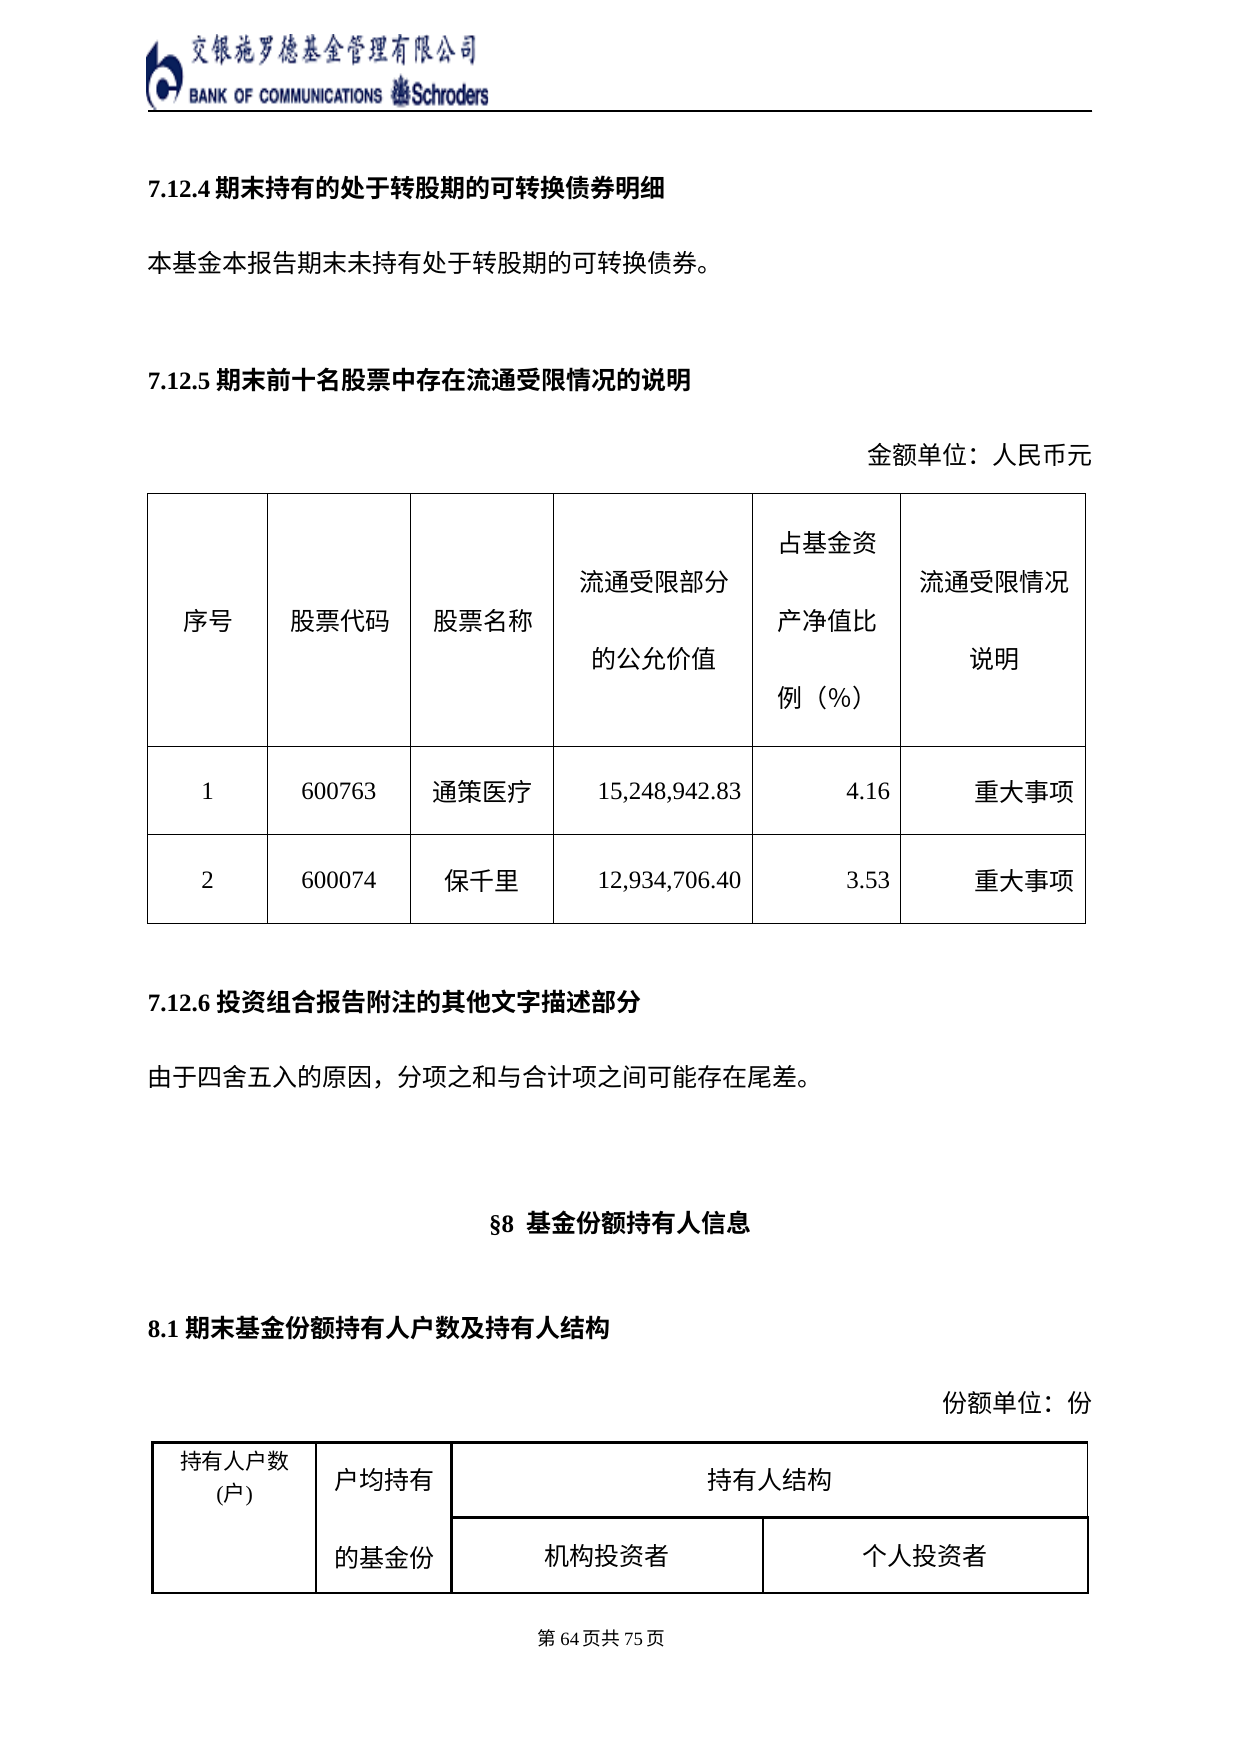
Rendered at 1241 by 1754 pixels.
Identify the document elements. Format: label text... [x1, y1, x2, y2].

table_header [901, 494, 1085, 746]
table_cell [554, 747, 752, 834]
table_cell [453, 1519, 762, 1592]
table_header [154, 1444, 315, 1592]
picture [146, 34, 489, 110]
text 7.12.4期末持有的处于转股期的可转换债券明细 [148, 154, 1092, 219]
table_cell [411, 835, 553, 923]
text 本基金本报告期末未持有处于转股期的可转换债券。 [148, 229, 1092, 294]
text 金额单位：人民币元 [149, 421, 1092, 486]
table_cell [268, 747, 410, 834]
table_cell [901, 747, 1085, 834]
subtitle §8 基金份额持有人信息 [148, 1189, 1092, 1254]
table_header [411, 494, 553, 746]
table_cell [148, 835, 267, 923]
text 由于四舍五入的原因，分项之和与合计项之间可能存在尾差。 [148, 1043, 1092, 1108]
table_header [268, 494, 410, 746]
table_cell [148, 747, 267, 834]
text 7.12.5 期末前十名股票中存在流通受限情况的说明 [148, 346, 1092, 411]
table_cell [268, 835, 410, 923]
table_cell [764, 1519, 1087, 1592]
subtitle 8.1 期末基金份额持有人户数及持有人结构 [148, 1294, 1092, 1359]
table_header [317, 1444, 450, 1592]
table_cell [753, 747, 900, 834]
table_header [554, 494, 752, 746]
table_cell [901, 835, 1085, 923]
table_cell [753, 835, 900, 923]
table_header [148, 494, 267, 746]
text 7.12.6 投资组合报告附注的其他文字描述部分 [148, 968, 1092, 1033]
text 份额单位：份 [149, 1369, 1092, 1434]
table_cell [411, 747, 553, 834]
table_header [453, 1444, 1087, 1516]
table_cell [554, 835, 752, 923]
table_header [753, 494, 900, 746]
